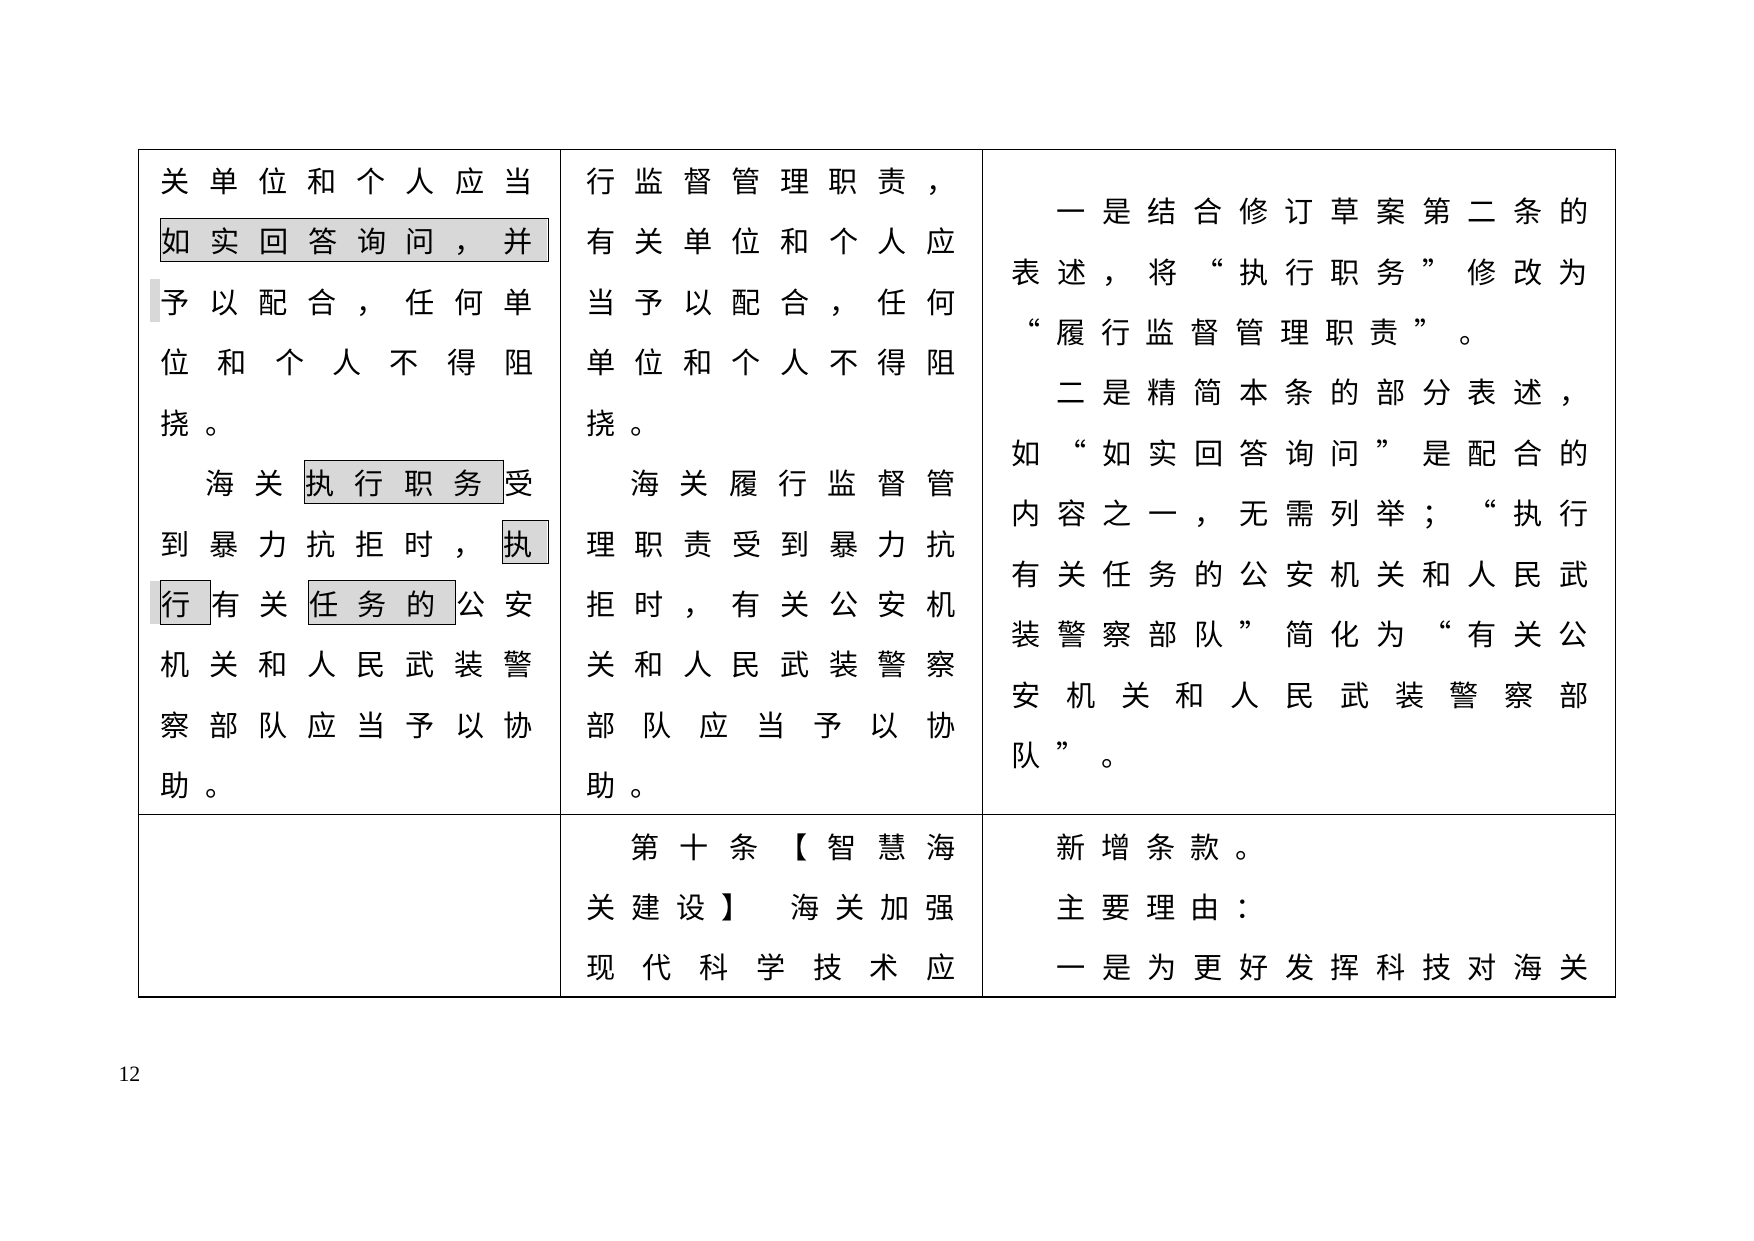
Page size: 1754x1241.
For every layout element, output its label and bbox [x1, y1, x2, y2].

table_cell [561, 150, 982, 814]
table_cell [561, 815, 982, 996]
table_cell [983, 150, 1615, 814]
table_cell [983, 815, 1615, 996]
table_cell [139, 150, 560, 814]
table_cell [139, 815, 560, 996]
